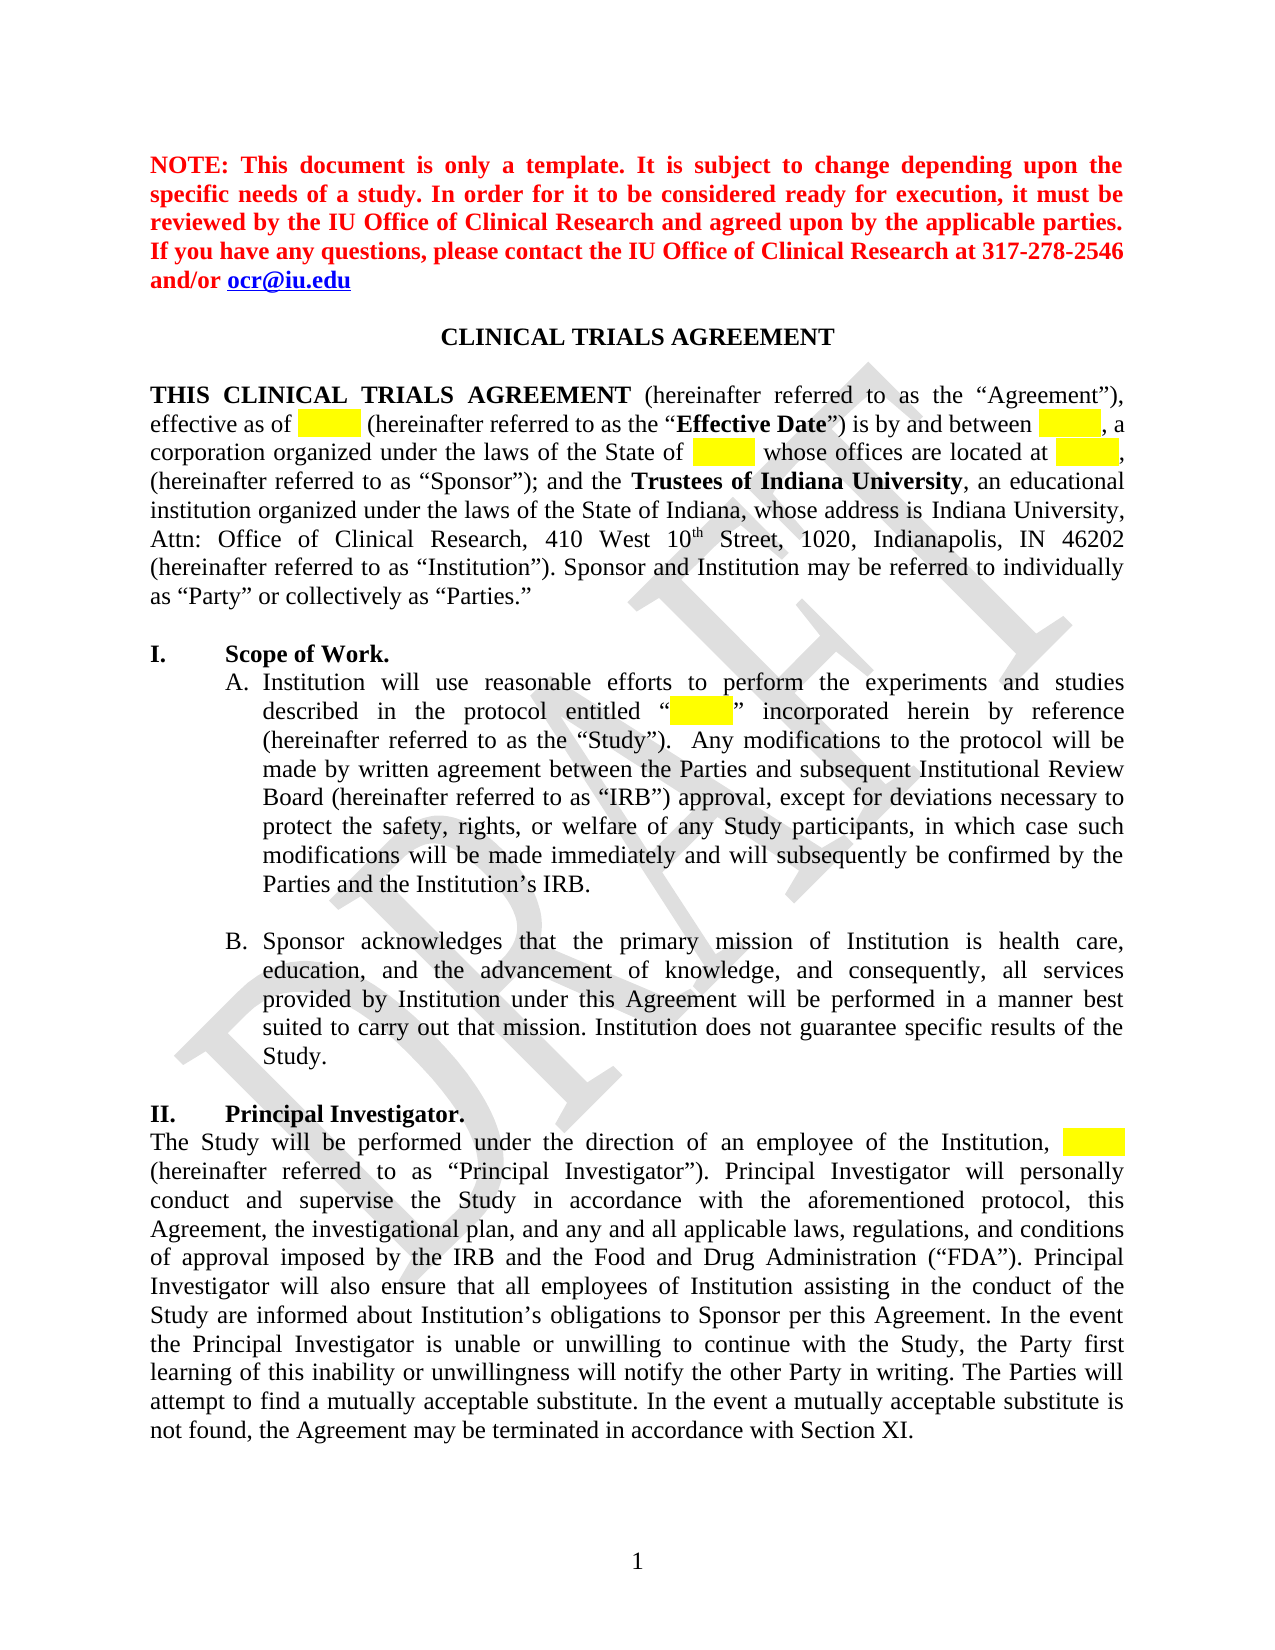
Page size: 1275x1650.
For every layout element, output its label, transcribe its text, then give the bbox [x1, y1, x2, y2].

text CLINICAL TRIALS AGREEMENT [150, 322, 1125, 351]
list Scope of Work. [150, 639, 1125, 667]
text NOTE: This document is only a template. It is subject to change depending upon the specific needs of a study. In order for it to be considered ready for execution, it must be reviewed by the IU Office of Clinical Research and agreed upon by the applicable parties. If you have any questions, please contact the IU Office of Clinical Research at 317-278-2546 and/or ocr@iu.edu [150, 150, 1125, 294]
list Sponsor acknowledges that the primary mission of Institution is health care, education, and the advancement of knowledge, and consequently, all services provided by Institution under this Agreement will be performed in a manner best suited to carry out that mission. Institution does not guarantee specific results of the Study. [225, 926, 1125, 1070]
text The Study will be performed under the direction of an employee of the Institution, (hereinafter referred to as “Principal Investigator”). Principal Investigator will personally conduct and supervise the Study in accordance with the aforementioned protocol, this Agreement, the investigational plan, and any and all applicable laws, regulations, and conditions of approval imposed by the IRB and the Food and Drug Administration (“FDA”). Principal Investigator will also ensure that all employees of Institution assisting in the conduct of the Study are informed about Institution’s obligations to Sponsor per this Agreement. In the event the Principal Investigator is unable or unwilling to continue with the Study, the Party first learning of this inability or unwillingness will notify the other Party in writing. The Parties will attempt to find a mutually acceptable substitute. In the event a mutually acceptable substitute is not found, the Agreement may be terminated in accordance with Section XI. [150, 1127, 1125, 1444]
list Principal Investigator. [150, 1099, 1125, 1127]
text THIS CLINICAL TRIALS AGREEMENT (hereinafter referred to as the “Agreement”), effective as of (hereinafter referred to as the “Effective Date”) is by and between , a corporation organized under the laws of the State of whose offices are located at , (hereinafter referred to as “Sponsor”); and the Trustees of Indiana University, an educational institution organized under the laws of the State of Indiana, whose address is Indiana University, Attn: Office of Clinical Research, 410 West 10th Street, 1020, Indianapolis, IN 46202 (hereinafter referred to as “Institution”). Sponsor and Institution may be referred to individually as “Party” or collectively as “Parties.” [150, 380, 1125, 610]
list Institution will use reasonable efforts to perform the experiments and studies described in the protocol entitled “ ” incorporated herein by reference (hereinafter referred to as the “Study”). Any modifications to the protocol will be made by written agreement between the Parties and subsequent Institutional Review Board (hereinafter referred to as “IRB”) approval, except for deviations necessary to protect the safety, rights, or welfare of any Study participants, in which case such modifications will be made immediately and will subsequently be confirmed by the Parties and the Institution’s IRB. [225, 667, 1125, 897]
